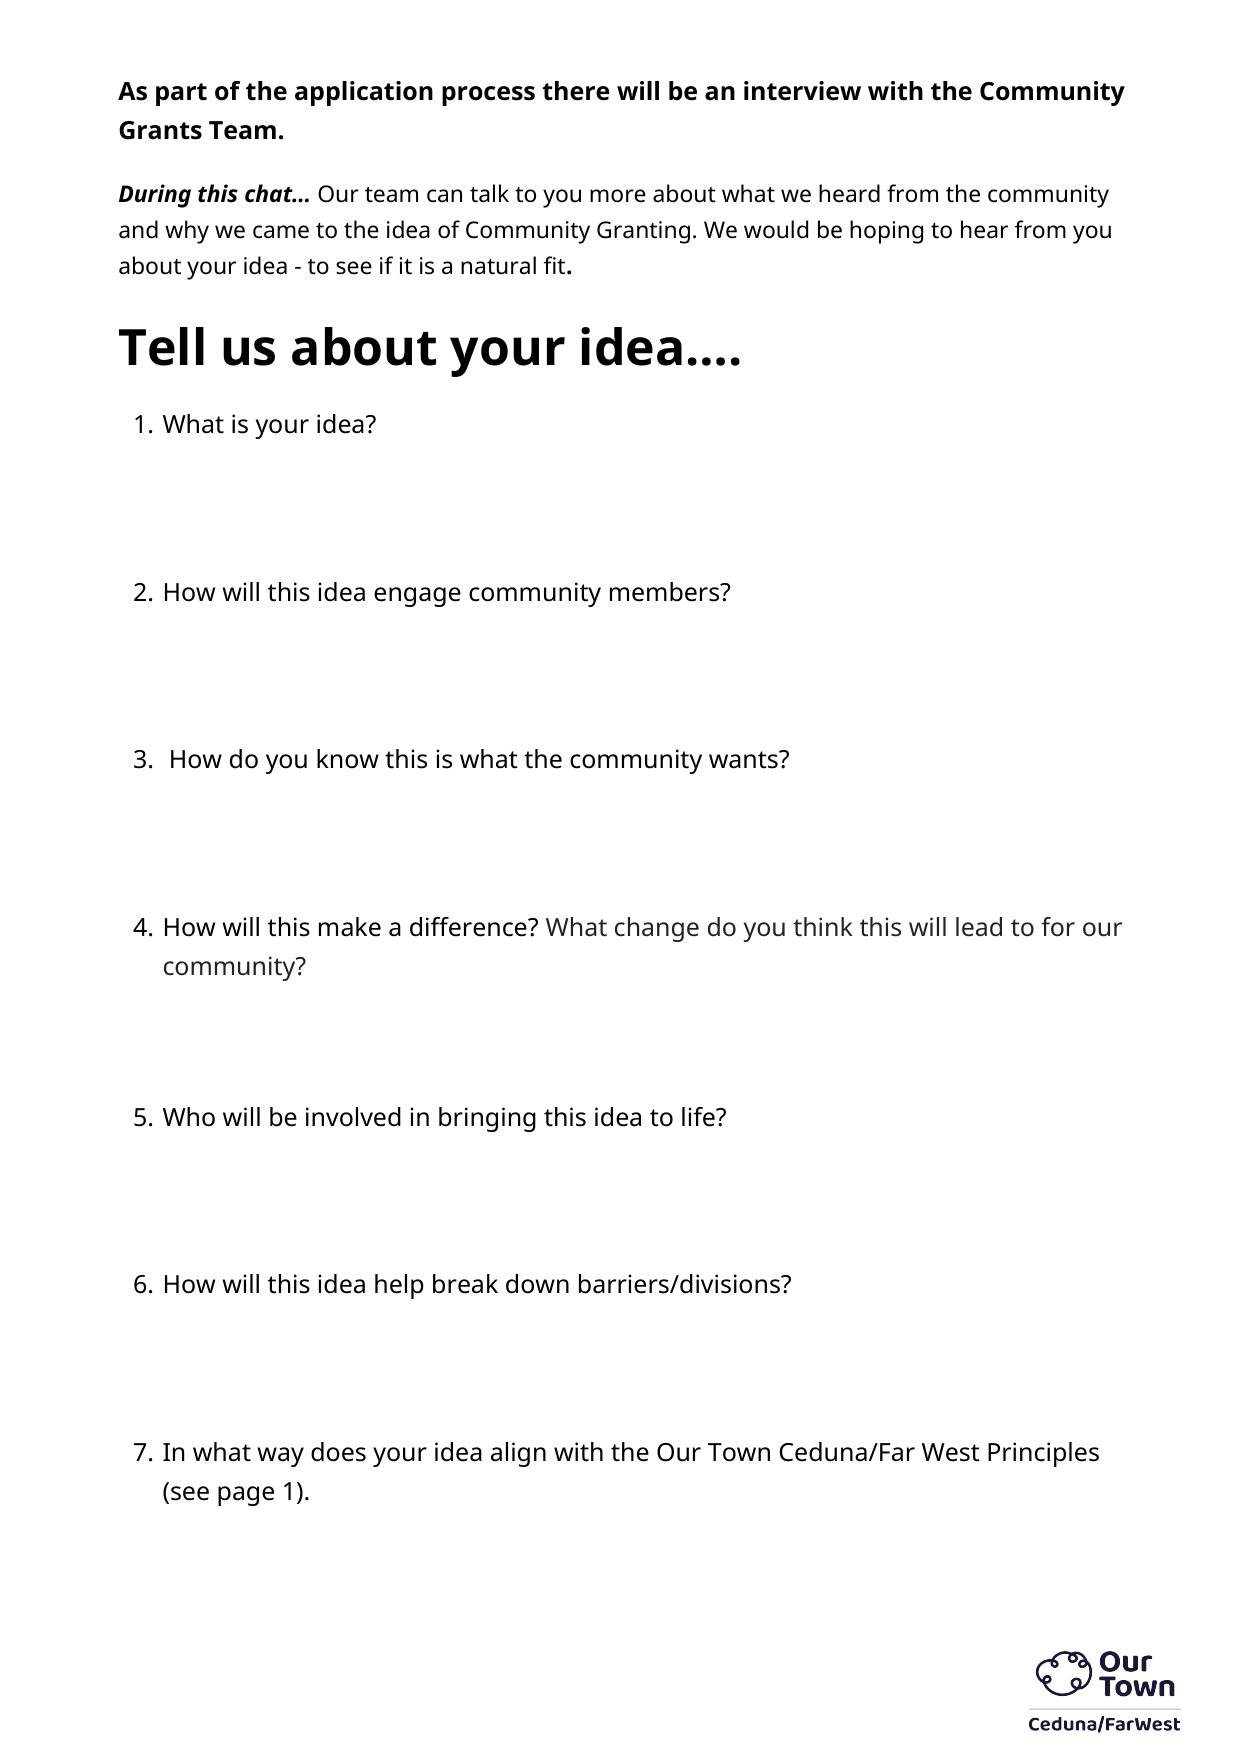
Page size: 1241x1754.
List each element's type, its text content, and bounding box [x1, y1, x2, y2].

picture [1028, 1651, 1182, 1741]
text During this chat… Our team can talk to you more about what we heard from the community and why we came to the idea of Community Granting. We would be hoping to hear from you about your idea - to see if it is a natural fit. [118, 178, 1153, 281]
list How will this idea engage community members? [133, 574, 1153, 608]
text As part of the application process there will be an interview with the Community Grants Team. [118, 74, 1153, 147]
list How do you know this is what the community wants? [133, 742, 1153, 776]
list How will this idea help break down barriers/divisions? [133, 1267, 1153, 1301]
list Who will be involved in bringing this idea to life? [133, 1099, 1153, 1133]
list What is your idea? [133, 407, 1153, 441]
text community? [118, 949, 1153, 983]
list How will this make a difference? What change do you think this will lead to for our [133, 909, 1153, 943]
list In what way does your idea align with the Our Town Ceduna/Far West Principles (see page 1). [133, 1434, 1153, 1508]
text Tell us about your idea…. [118, 312, 1153, 380]
